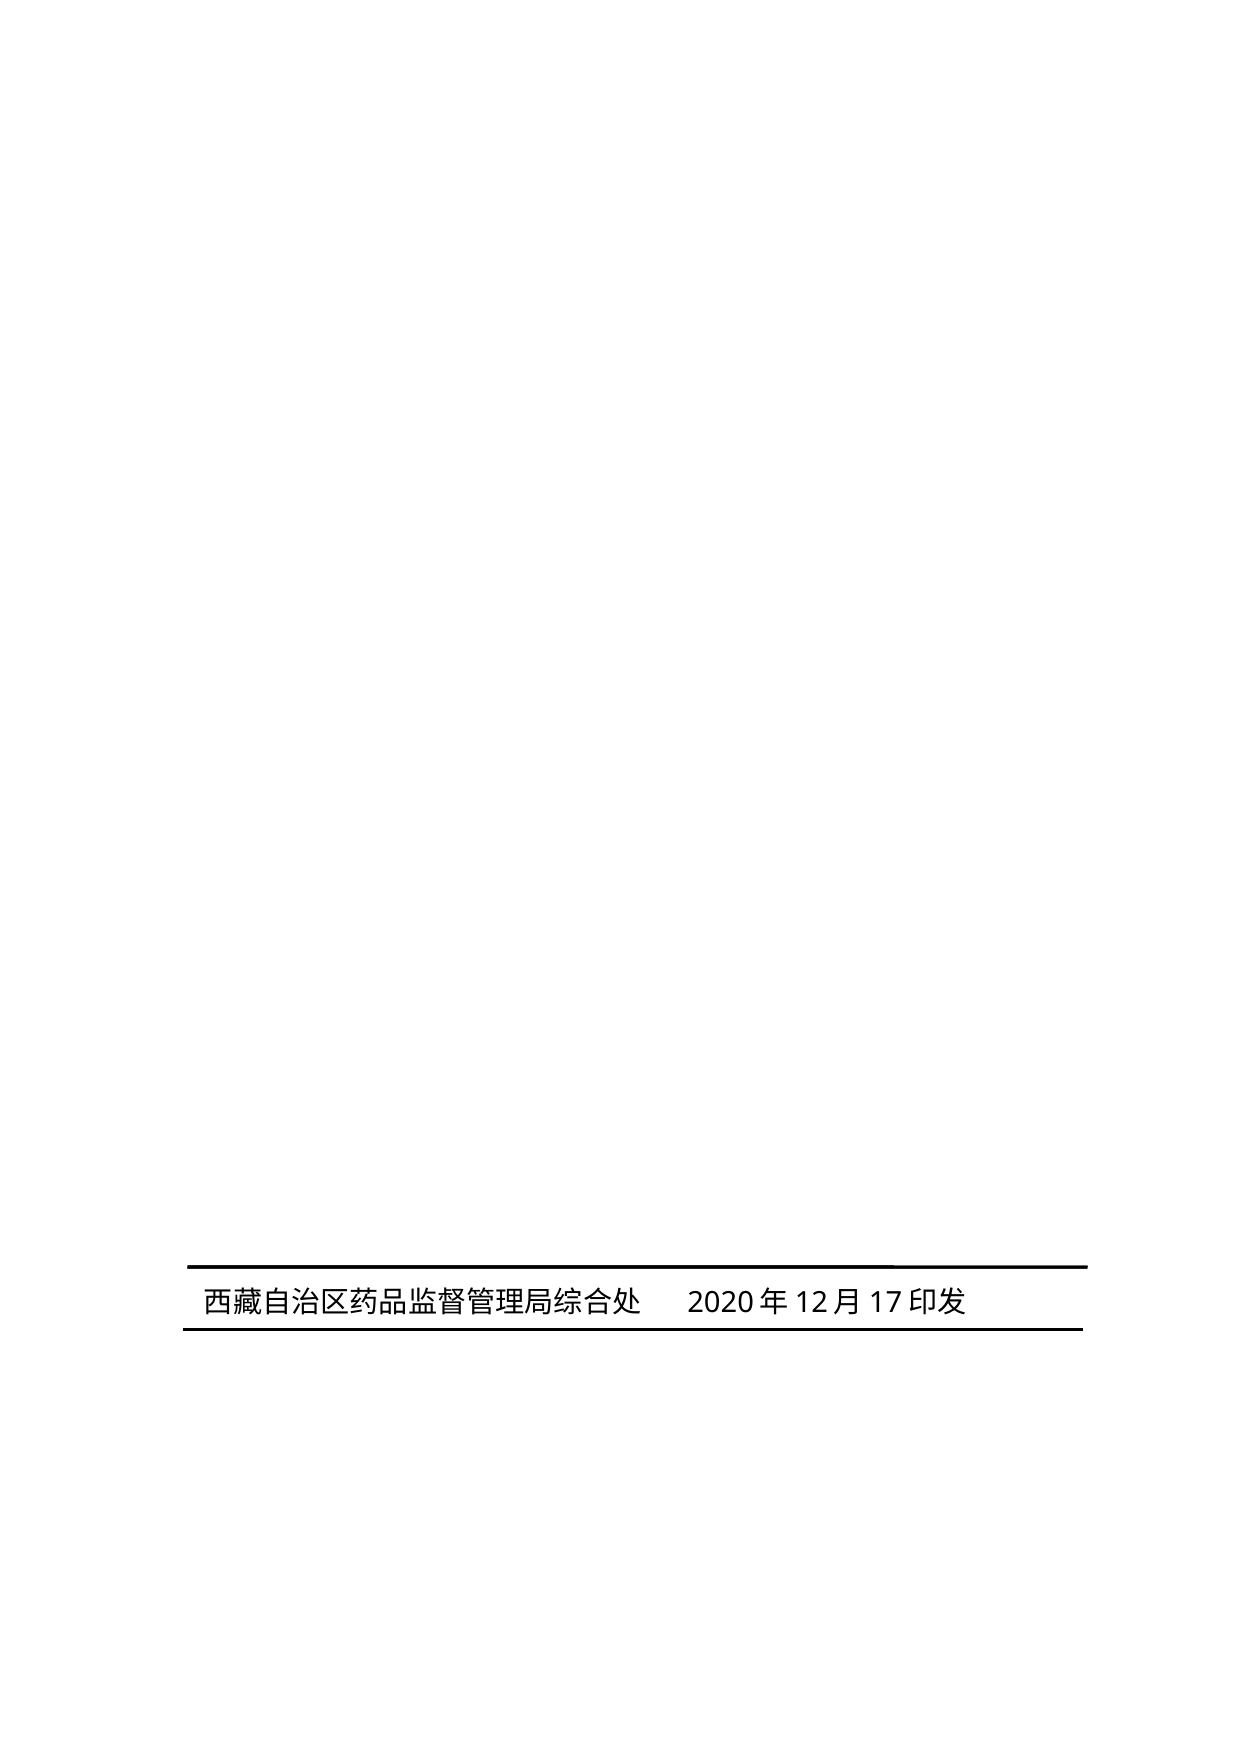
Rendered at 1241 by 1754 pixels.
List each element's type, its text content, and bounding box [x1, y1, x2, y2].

text 西藏自治区药品监督管理局综合处 2020年12月17印发 [187, 1269, 1053, 1328]
